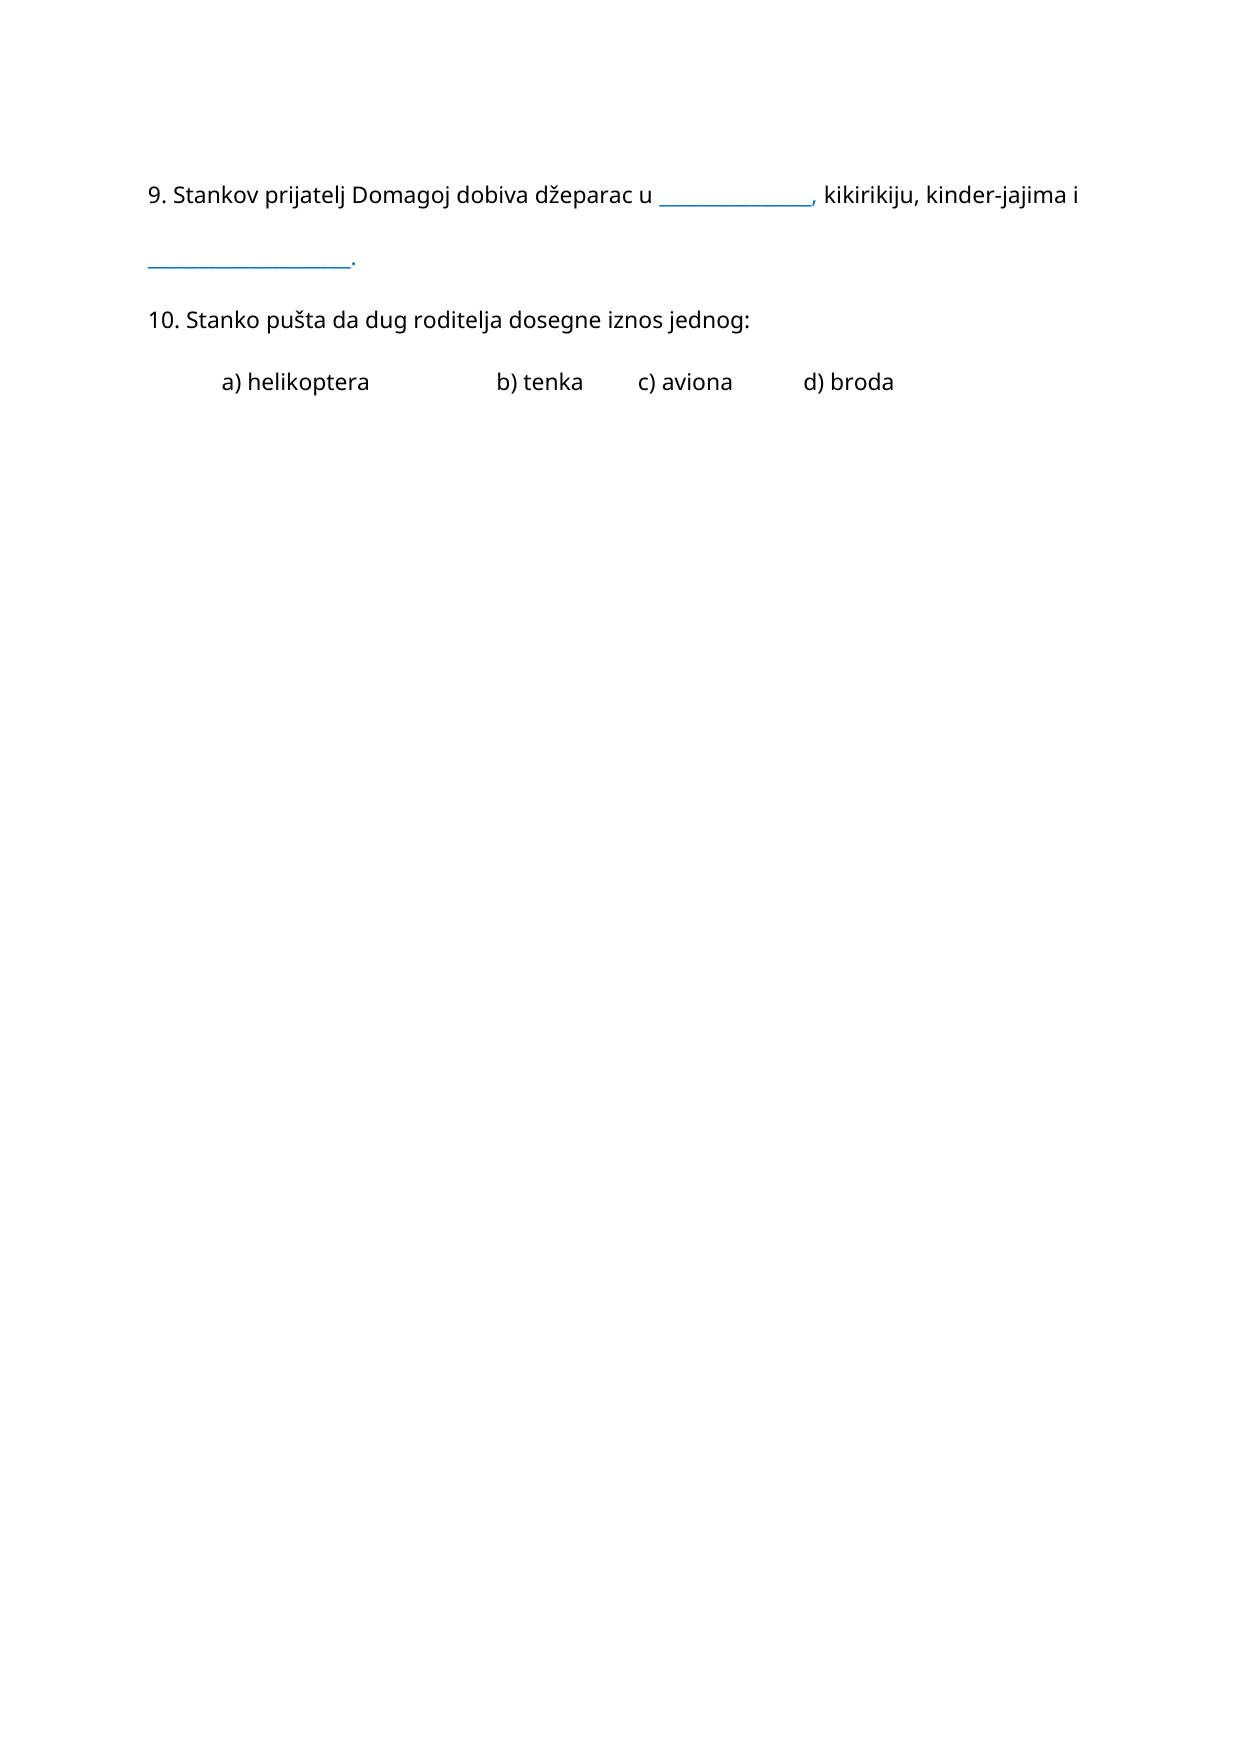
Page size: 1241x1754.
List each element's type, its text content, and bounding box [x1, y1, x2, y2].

text a) helikoptera b) tenka c) aviona d) broda [148, 366, 1093, 398]
text ____________________. [148, 241, 1093, 273]
text 10. Stanko pušta da dug roditelja dosegne iznos jednog: [148, 304, 1093, 335]
text 9. Stankov prijatelj Domagoj dobiva džeparac u _______________, kikirikiju, kinder-jajima i [148, 179, 1093, 210]
